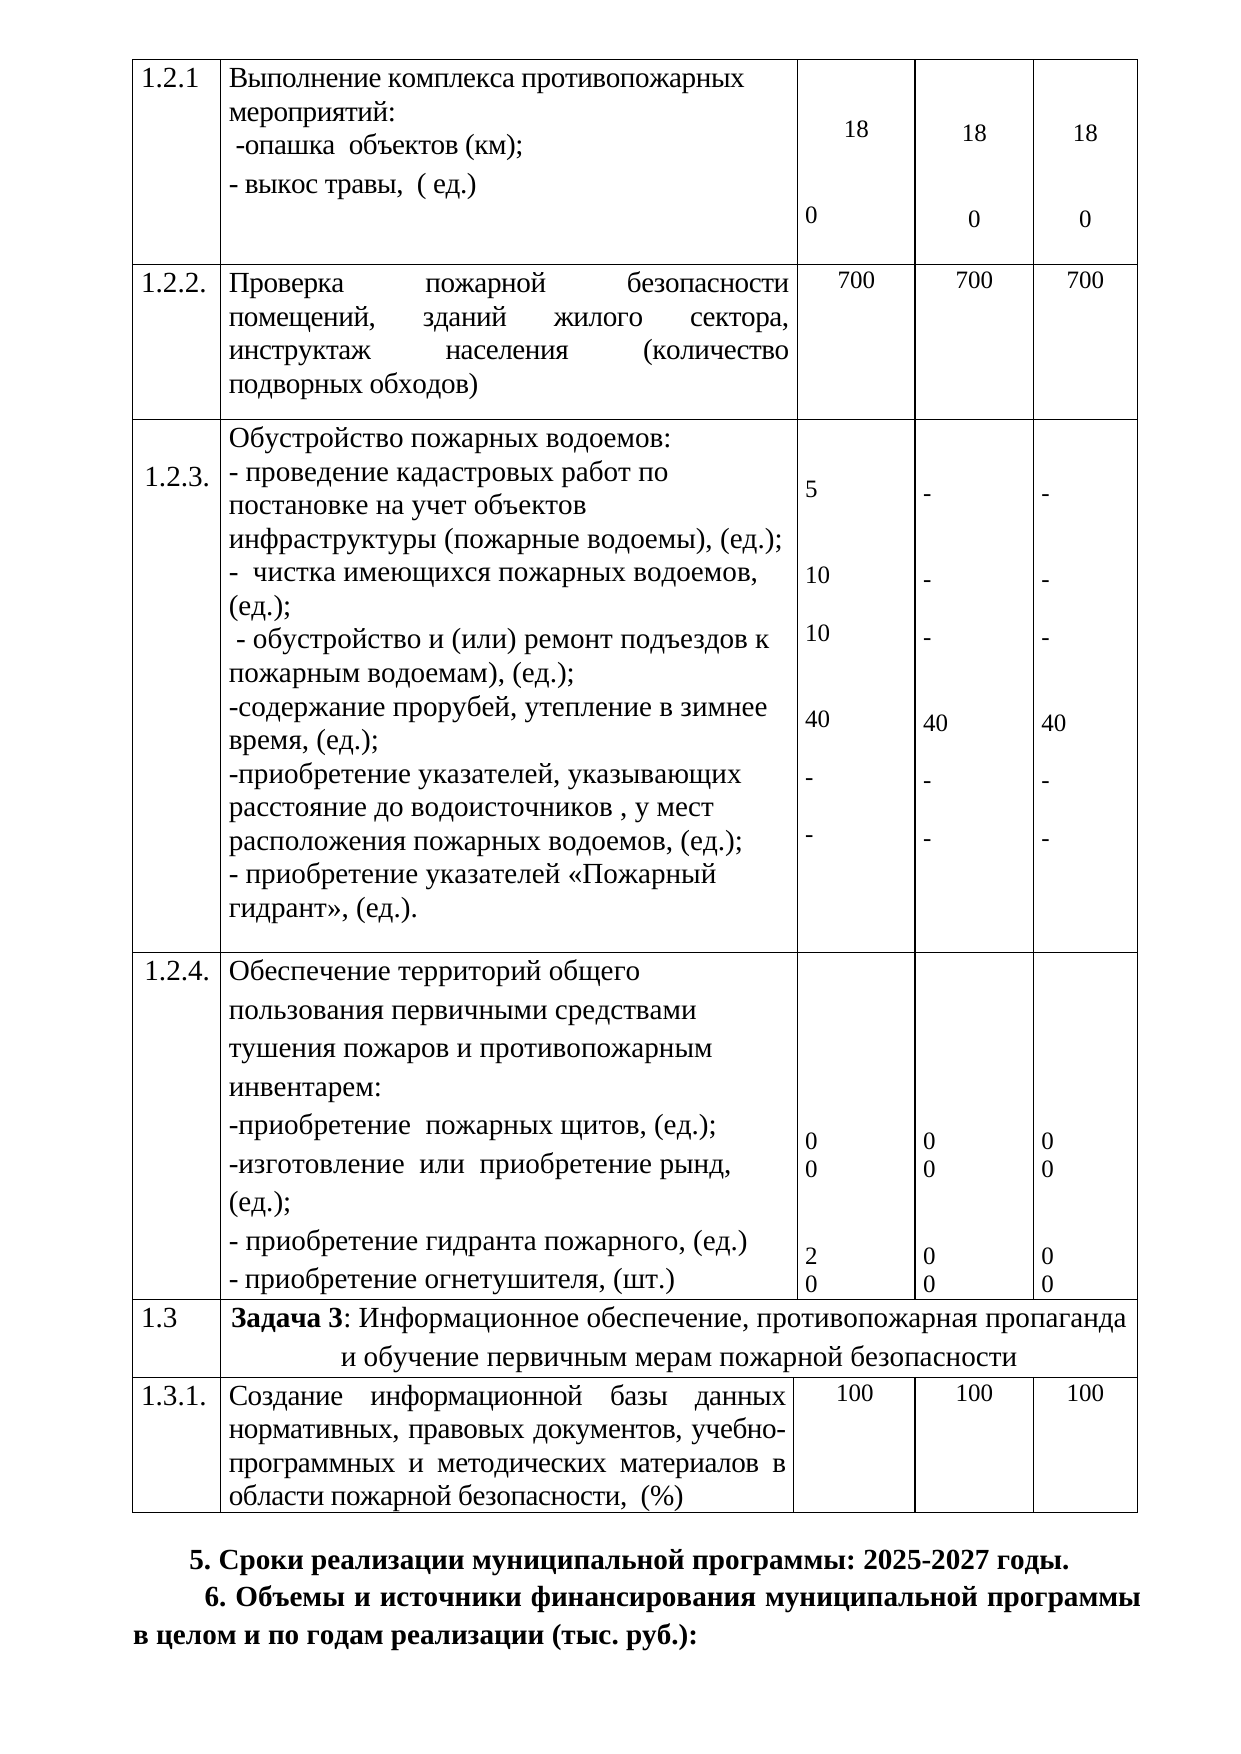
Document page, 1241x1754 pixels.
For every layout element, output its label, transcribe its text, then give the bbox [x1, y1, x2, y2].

table_cell Обустройство пожарных водоемов: - проведение кадастровых работ по постановке на учет объектов инфраструктуры (пожарные водоемы), (ед.); - чистка имеющихся пожарных водоемов, (ед.); - обустройство и (или) ремонт подъездов к пожарным водоемам), (ед.); -содержание прорубей, утепление в зимнее время, (ед.); -приобретение указателей, указывающих расстояние до водоисточников , у мест расположения пожарных водоемов, (ед.); - приобретение указателей «Пожарный гидрант», (ед.). [221, 420, 797, 952]
table_cell 700 [1034, 265, 1137, 419]
table_cell 0 0 0 0 [1034, 953, 1137, 1299]
table_cell Создание информационной базы данных нормативных, правовых документов, учебно-программных и методических материалов в области пожарной безопасности, (%) [221, 1378, 793, 1512]
table_cell 100 [794, 1378, 914, 1512]
table_cell 1.3.1. [133, 1378, 220, 1512]
table_cell 1.2.4. [133, 953, 220, 1299]
table_cell 18 0 [1034, 60, 1137, 264]
table_cell 1.2.1 [133, 60, 220, 264]
table_cell 0 0 2 0 [798, 953, 914, 1299]
table_cell 0 0 0 0 [916, 953, 1033, 1299]
table_cell 700 [916, 265, 1033, 419]
table_cell - - - 40 - - [916, 420, 1033, 952]
table_cell 1.2.2. [133, 265, 220, 419]
table_cell Проверка пожарной безопасности помещений, зданий жилого сектора, инструктаж населения (количество подворных обходов) [221, 265, 797, 419]
table_cell 5 10 10 40 - - [798, 420, 914, 952]
table_cell 1.3 [133, 1300, 220, 1377]
table_cell 18 0 [798, 60, 914, 264]
table_cell 700 [798, 265, 914, 419]
table_cell 100 [1034, 1378, 1137, 1512]
table_cell Задача 3: Информационное обеспечение, противопожарная пропаганда и обучение первичным мерам пожарной безопасности [221, 1300, 1137, 1377]
table_cell Обеспечение территорий общего пользования первичными средствами тушения пожаров и противопожарным инвентарем: -приобретение пожарных щитов, (ед.); -изготовление или приобретение рынд, (ед.); - приобретение гидранта пожарного, (ед.) - приобретение огнетушителя, (шт.) [221, 953, 797, 1299]
table_cell 18 0 [916, 60, 1033, 264]
table_cell Выполнение комплекса противопожарных мероприятий: -опашка объектов (км); - выкос травы, ( ед.) [221, 60, 797, 264]
text 6. Объемы и источники финансирования муниципальной программы в целом и по годам реализации (тыс. руб.): [133, 1575, 1152, 1650]
table_cell - - - 40 - - [1034, 420, 1137, 952]
table_cell 100 [916, 1378, 1033, 1512]
table_cell 1.2.3. [133, 420, 220, 952]
text 5. Сроки реализации муниципальной программы: 2025-2027 годы. [133, 1542, 1152, 1575]
